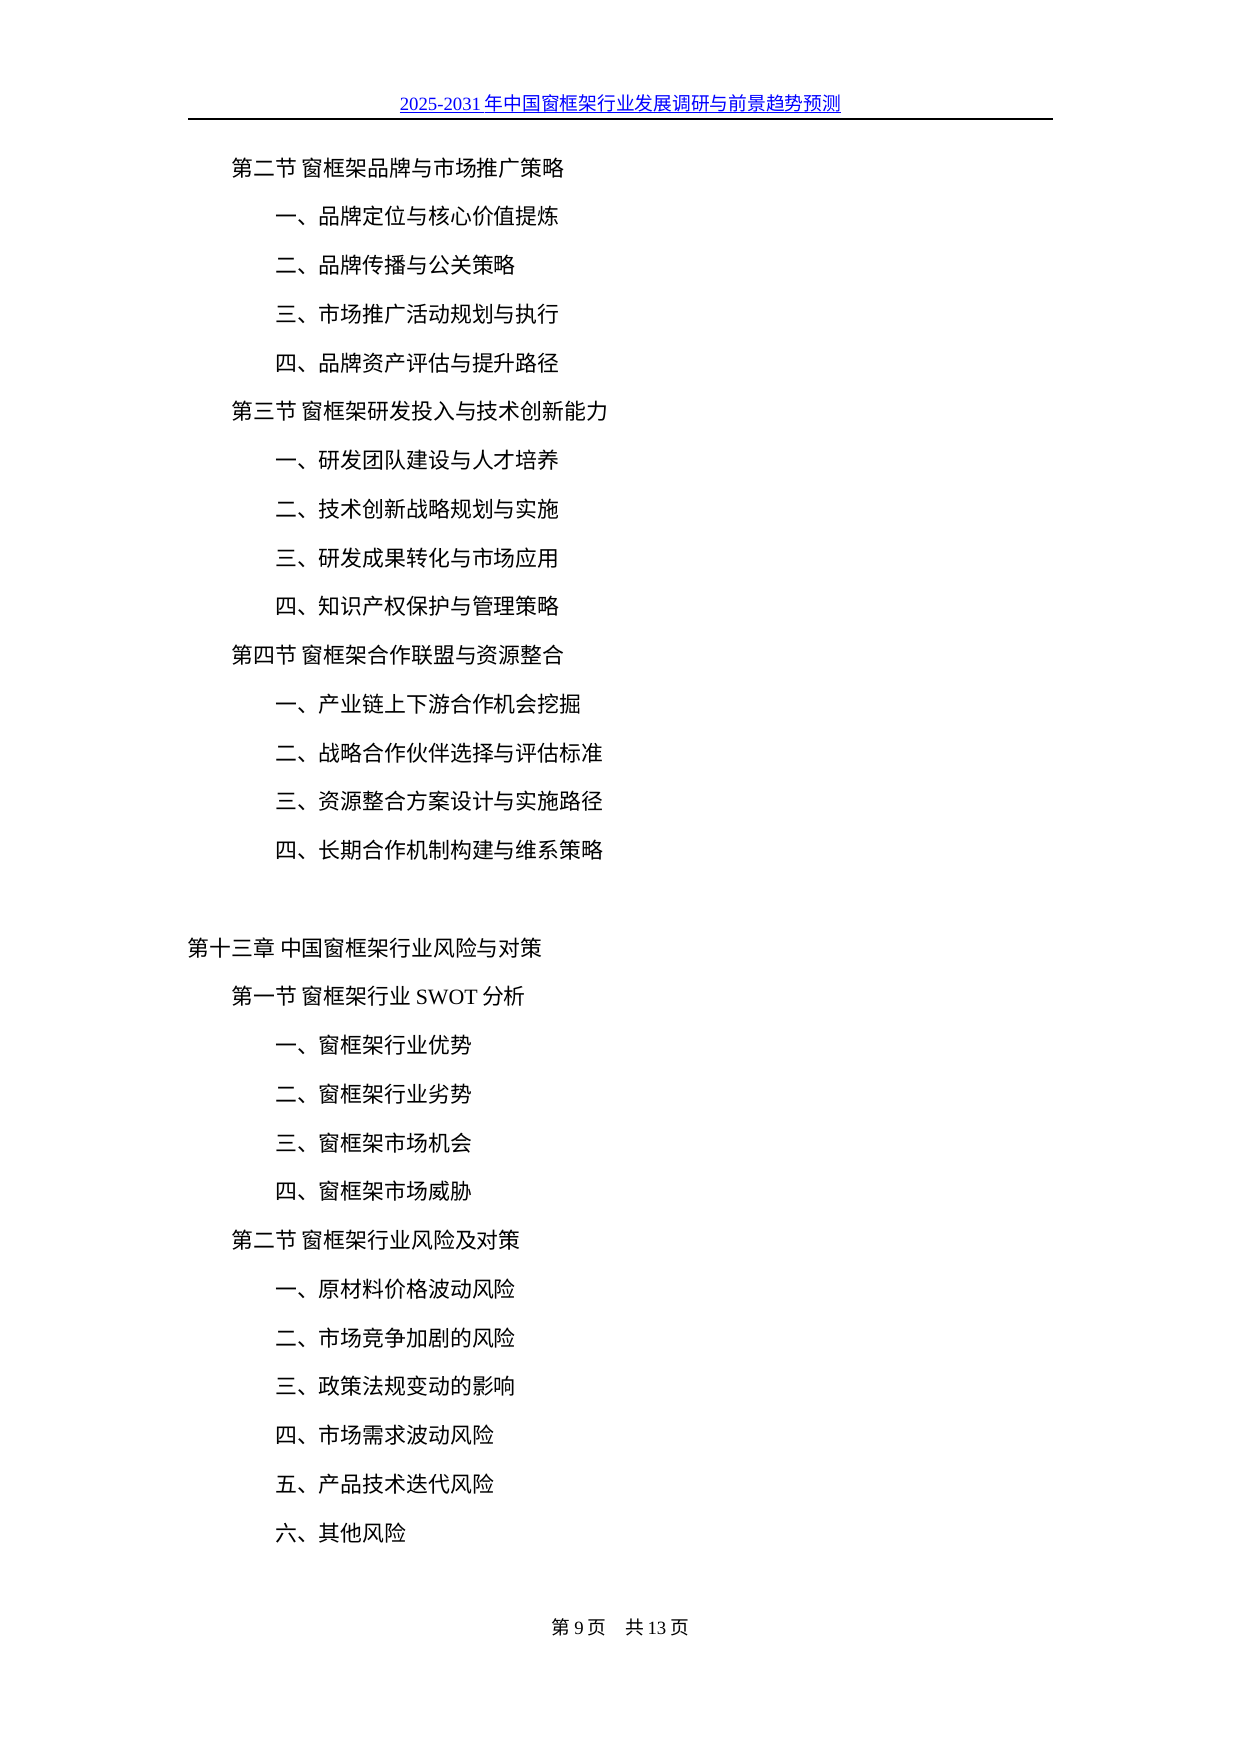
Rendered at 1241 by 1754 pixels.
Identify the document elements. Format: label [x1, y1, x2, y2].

text [187, 150, 1053, 1548]
